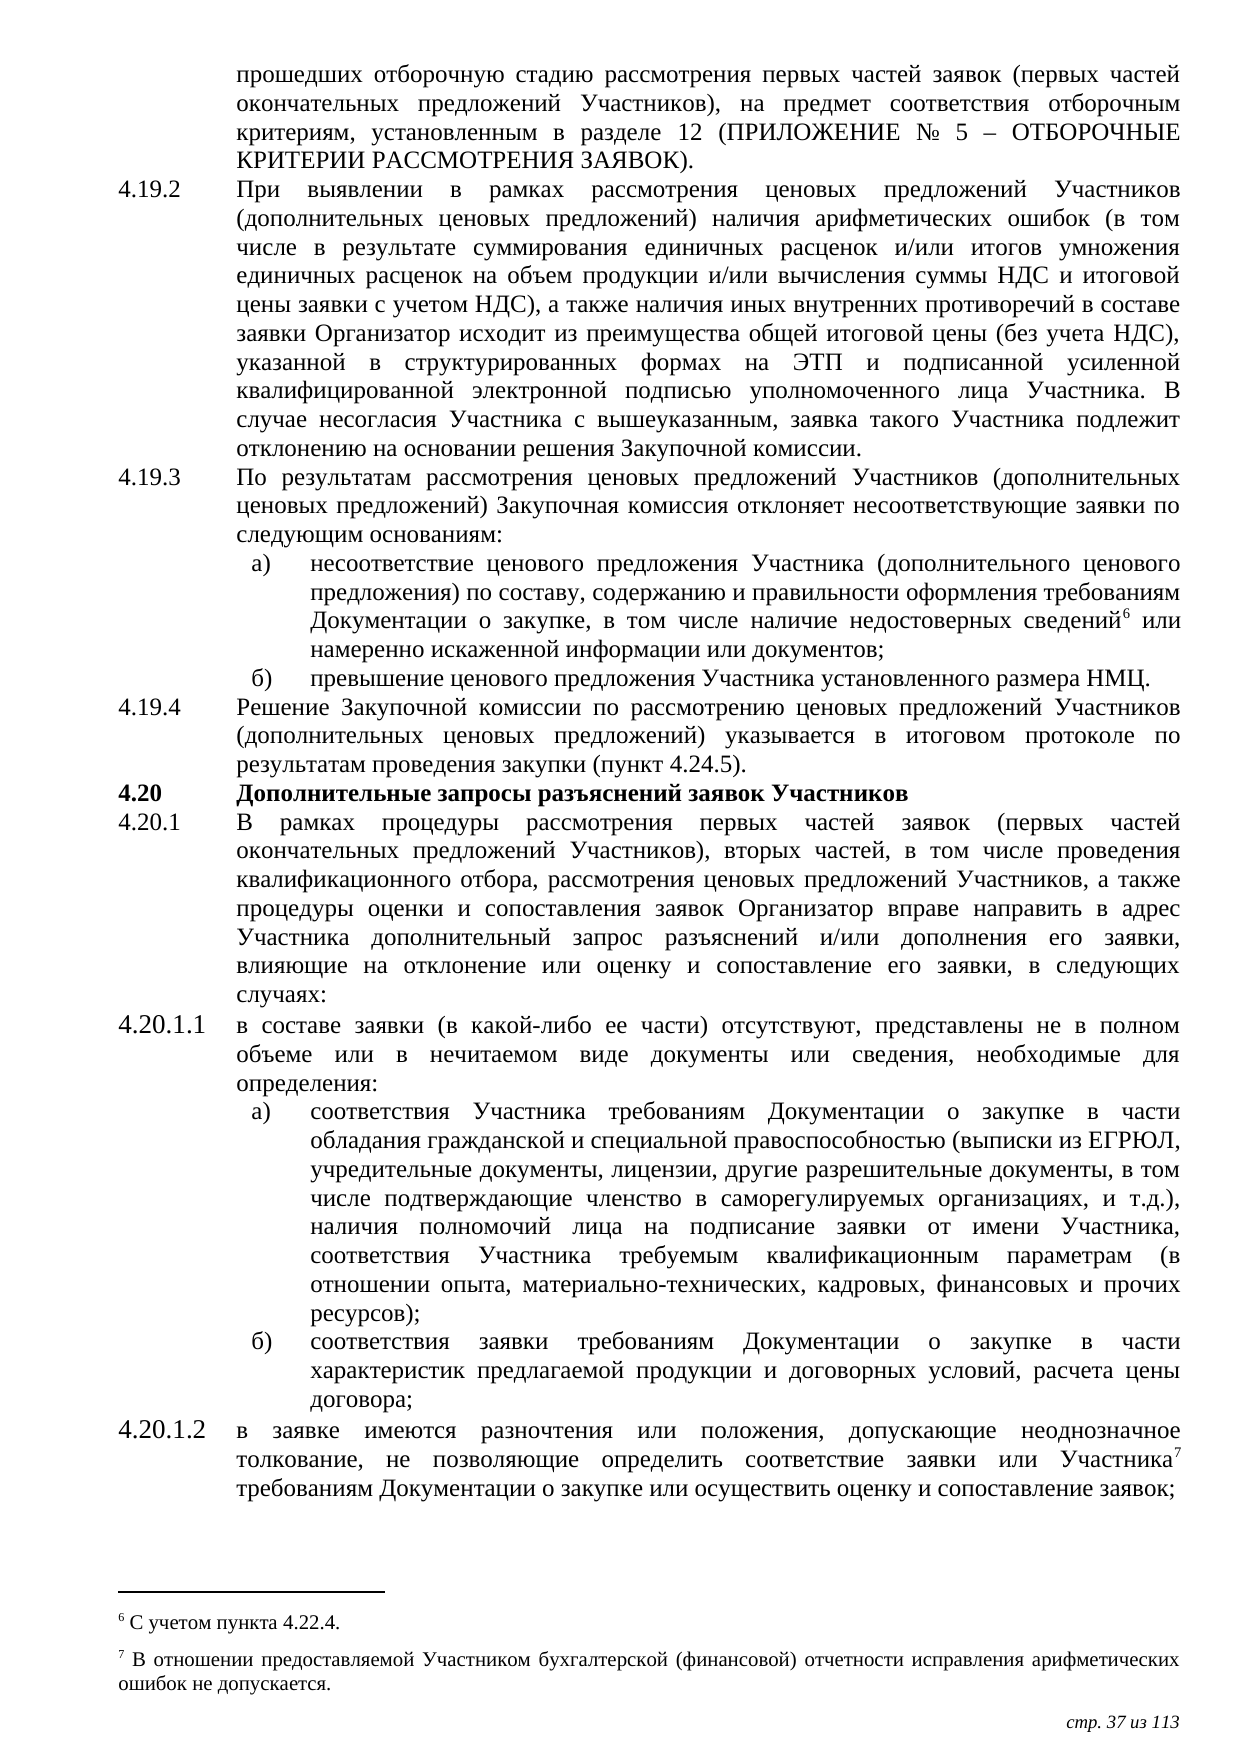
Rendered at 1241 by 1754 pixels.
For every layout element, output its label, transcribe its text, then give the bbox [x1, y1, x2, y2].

text соответствия заявки требованиям Документации о закупке в части характеристик предлагаемой продукции и договорных условий, расчета цены договора; [251, 1326, 1181, 1413]
list в заявке имеются разночтения или положения, допускающие неоднозначное толкование, не позволяющие определить соответствие заявки или Участника требованиям Документации о закупке или осуществить оценку и сопоставление заявок; [118, 1413, 1181, 1501]
text несоответствие ценового предложения Участника (дополнительного ценового предложения) по составу, содержанию и правильности оформления требованиям Документации о закупке, в том числе наличие недостоверных сведений или намеренно искаженной информации или документов; [251, 548, 1181, 663]
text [118, 59, 1181, 174]
text По результатам рассмотрения ценовых предложений Участников (дополнительных ценовых предложений) Закупочная комиссия отклоняет несоответствующие заявки по следующим основаниям: [118, 462, 1181, 548]
subtitle Дополнительные запросы разъяснений заявок Участников [118, 778, 1181, 807]
list в составе заявки (в какой-либо ее части) отсутствуют, представлены не в полном объеме или в нечитаемом виде документы или сведения, необходимые для определения: [118, 1008, 1181, 1096]
text При выявлении в рамках рассмотрения ценовых предложений Участников (дополнительных ценовых предложений) наличия арифметических ошибок (в том числе в результате суммирования единичных расценок и/или итогов умножения единичных расценок на объем продукции и/или вычисления суммы НДС и итоговой цены заявки с учетом НДС), а также наличия иных внутренних противоречий в составе заявки Организатор исходит из преимущества общей итоговой цены (без учета НДС), указанной в структурированных формах на ЭТП и подписанной усиленной квалифицированной электронной подписью уполномоченного лица Участника. В случае несогласия Участника с вышеуказанным, заявка такого Участника подлежит отклонению на основании решения Закупочной комиссии. [118, 174, 1181, 462]
text В рамках процедуры рассмотрения первых частей заявок (первых частей окончательных предложений Участников), вторых частей, в том числе проведения квалификационного отбора, рассмотрения ценовых предложений Участников, а также процедуры оценки и сопоставления заявок Организатор вправе направить в адрес Участника дополнительный запрос разъяснений и/или дополнения его заявки, влияющие на отклонение или оценку и сопоставление его заявки, в следующих случаях: [118, 807, 1181, 1008]
text Решение Закупочной комиссии по рассмотрению ценовых предложений Участников (дополнительных ценовых предложений) указывается в итоговом протоколе по результатам проведения закупки (пункт 4.24.5). [118, 692, 1181, 778]
text соответствия Участника требованиям Документации о закупке в части обладания гражданской и специальной правоспособностью (выписки из ЕГРЮЛ, учредительные документы, лицензии, другие разрешительные документы, в том числе подтверждающие членство в саморегулируемых организациях, и т.д.), наличия полномочий лица на подписание заявки от имени Участника, соответствия Участника требуемым квалификационным параметрам (в отношении опыта, материально-технических, кадровых, финансовых и прочих ресурсов); [251, 1096, 1181, 1326]
text превышение ценового предложения Участника установленного размера НМЦ. [251, 663, 1181, 692]
